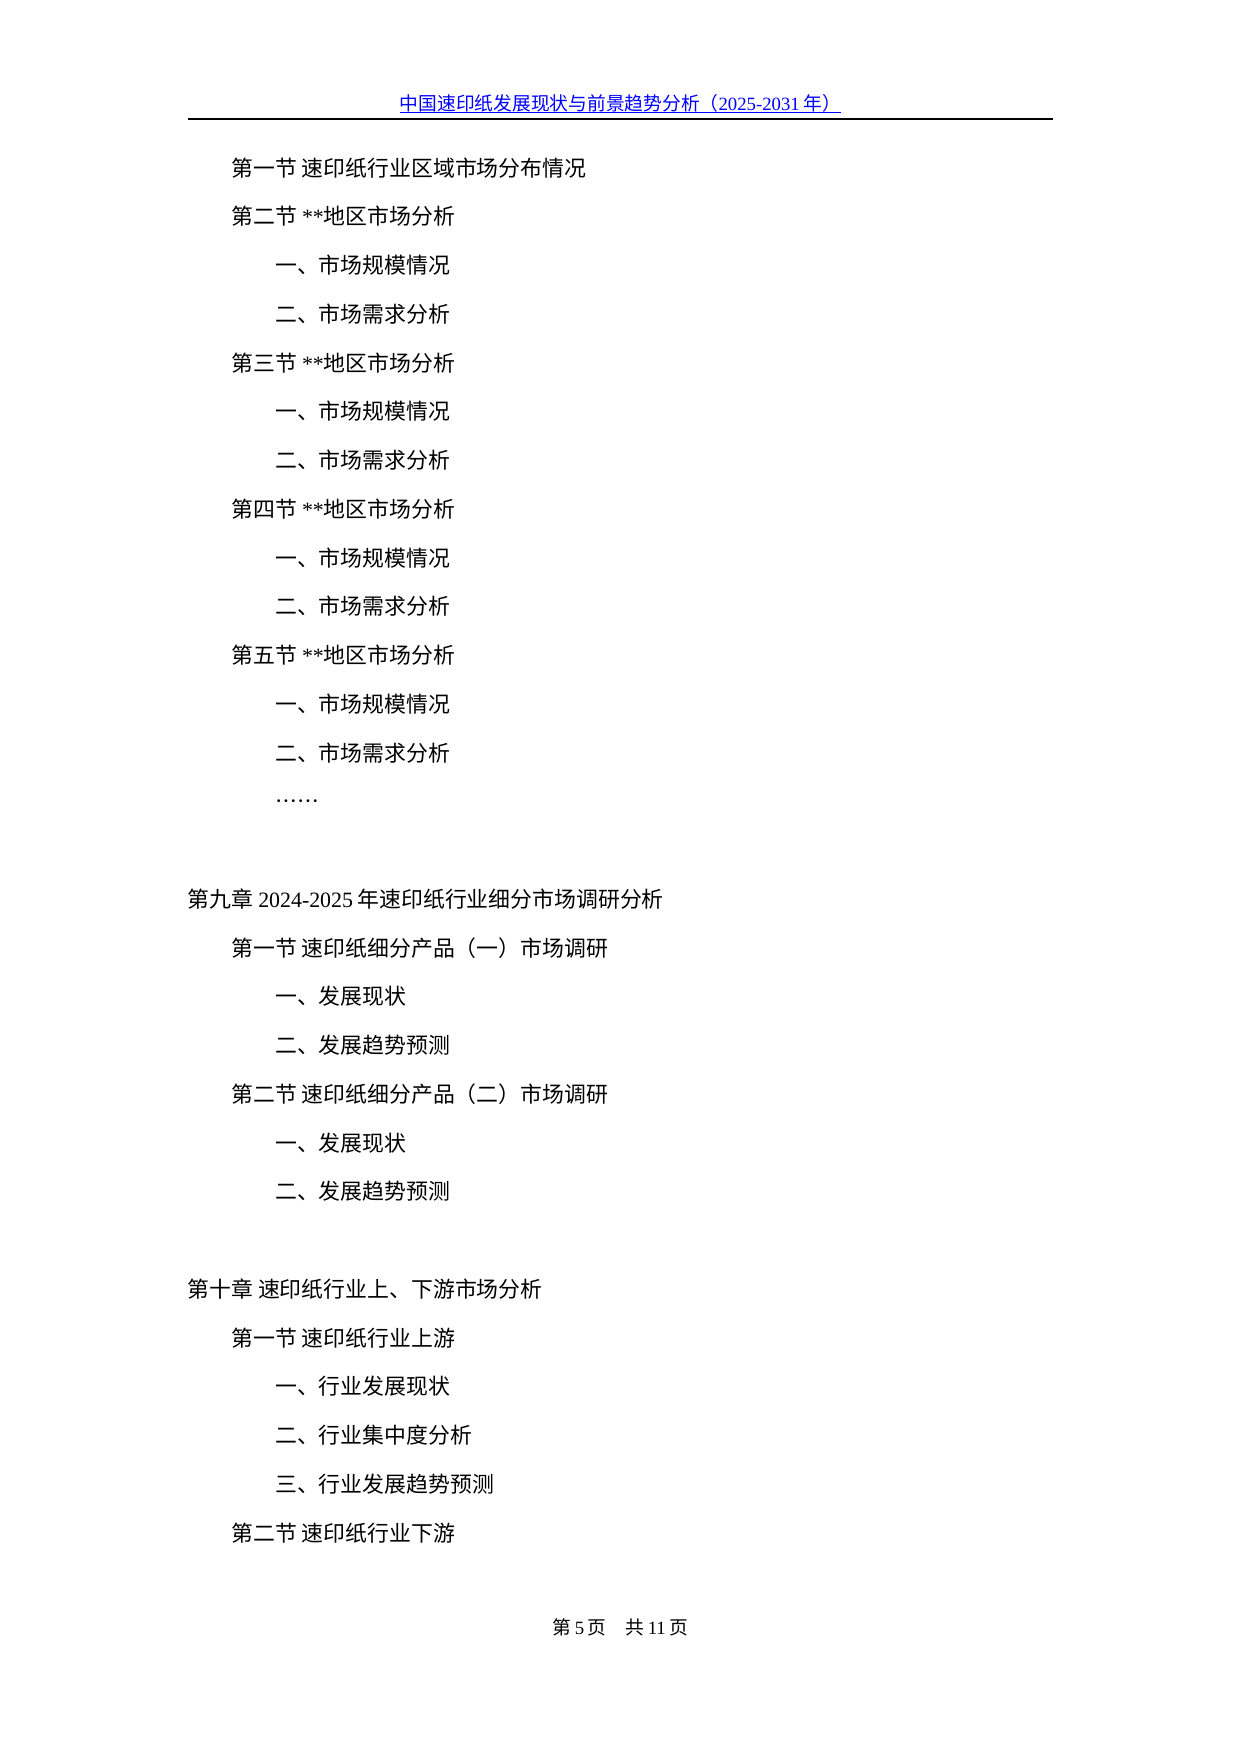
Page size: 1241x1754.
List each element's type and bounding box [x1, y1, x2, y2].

text [187, 150, 1053, 1548]
